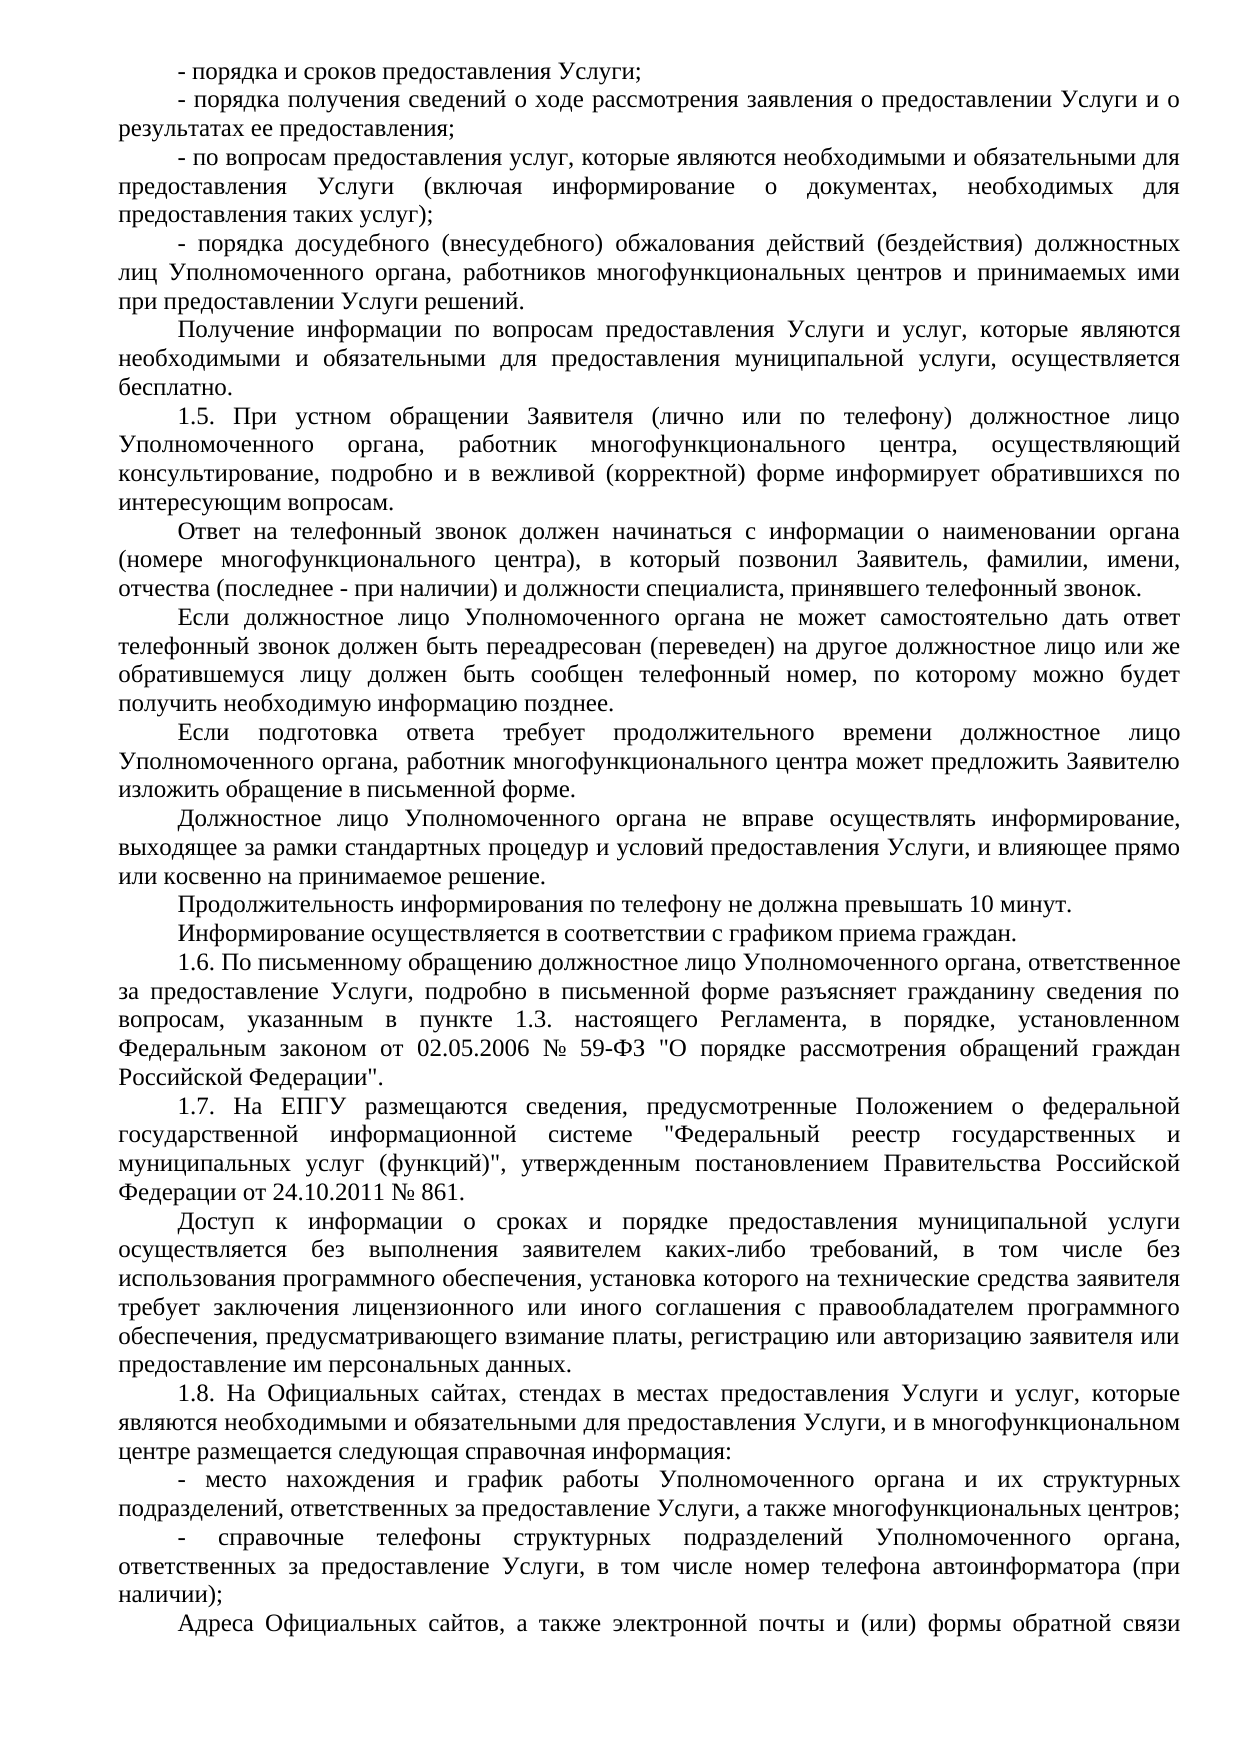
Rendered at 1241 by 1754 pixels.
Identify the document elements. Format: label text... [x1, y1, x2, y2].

text - порядка получения сведений о ходе рассмотрения заявления о предоставлении Услуги и о результатах ее предоставления; [118, 84, 1181, 142]
text Если должностное лицо Уполномоченного органа не может самостоятельно дать ответ телефонный звонок должен быть переадресован (переведен) на другое должностное лицо или же обратившемуся лицу должен быть сообщен телефонный номер, по которому можно будет получить необходимую информацию позднее. [118, 602, 1181, 717]
text 1.5. При устном обращении Заявителя (лично или по телефону) должностное лицо Уполномоченного органа, работник многофункционального центра, осуществляющий консультирование, подробно и в вежливой (корректной) форме информирует обратившихся по интересующим вопросам. [118, 401, 1181, 516]
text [118, 1608, 1181, 1637]
text 1.7. На ЕПГУ размещаются сведения, предусмотренные Положением о федеральной государственной информационной системе "Федеральный реестр государственных и муниципальных услуг (функций)", утвержденным постановлением Правительства Российской Федерации от 24.10.2011 № 861. [118, 1091, 1181, 1206]
text - порядка досудебного (внесудебного) обжалования действий (бездействия) должностных лиц Уполномоченного органа, работников многофункциональных центров и принимаемых ими при предоставлении Услуги решений. [118, 228, 1181, 314]
text - по вопросам предоставления услуг, которые являются необходимыми и обязательными для предоставления Услуги (включая информирование о документах, необходимых для предоставления таких услуг); [118, 142, 1181, 228]
text Продолжительность информирования по телефону не должна превышать 10 минут. [118, 889, 1181, 918]
text - место нахождения и график работы Уполномоченного органа и их структурных подразделений, ответственных за предоставление Услуги, а также многофункциональных центров; [118, 1464, 1181, 1522]
text Получение информации по вопросам предоставления Услуги и услуг, которые являются необходимыми и обязательными для предоставления муниципальной услуги, осуществляется бесплатно. [118, 314, 1181, 401]
text Ответ на телефонный звонок должен начинаться с информации о наименовании органа (номере многофункционального центра), в который позвонил Заявитель, фамилии, имени, отчества (последнее - при наличии) и должности специалиста, принявшего телефонный звонок. [118, 516, 1181, 602]
text Информирование осуществляется в соответствии с графиком приема граждан. [118, 918, 1181, 947]
text Если подготовка ответа требует продолжительного времени должностное лицо Уполномоченного органа, работник многофункционального центра может предложить Заявителю изложить обращение в письменной форме. [118, 717, 1181, 803]
text - порядка и сроков предоставления Услуги; [118, 56, 1181, 84]
text Должностное лицо Уполномоченного органа не вправе осуществлять информирование, выходящее за рамки стандартных процедур и условий предоставления Услуги, и влияющее прямо или косвенно на принимаемое решение. [118, 803, 1181, 889]
text - справочные телефоны структурных подразделений Уполномоченного органа, ответственных за предоставление Услуги, в том числе номер телефона автоинформатора (при наличии); [118, 1522, 1181, 1608]
text 1.6. По письменному обращению должностное лицо Уполномоченного органа, ответственное за предоставление Услуги, подробно в письменной форме разъясняет гражданину сведения по вопросам, указанным в пункте 1.3. настоящего Регламента, в порядке, установленном Федеральным законом от 02.05.2006 № 59-ФЗ "О порядке рассмотрения обращений граждан Российской Федерации". [118, 947, 1181, 1091]
text Доступ к информации о сроках и порядке предоставления муниципальной услуги осуществляется без выполнения заявителем каких-либо требований, в том числе без использования программного обеспечения, установка которого на технические средства заявителя требует заключения лицензионного или иного соглашения с правообладателем программного обеспечения, предусматривающего взимание платы, регистрацию или авторизацию заявителя или предоставление им персональных данных. [118, 1206, 1181, 1378]
text 1.8. На Официальных сайтах, стендах в местах предоставления Услуги и услуг, которые являются необходимыми и обязательными для предоставления Услуги, и в многофункциональном центре размещается следующая справочная информация: [118, 1378, 1181, 1464]
